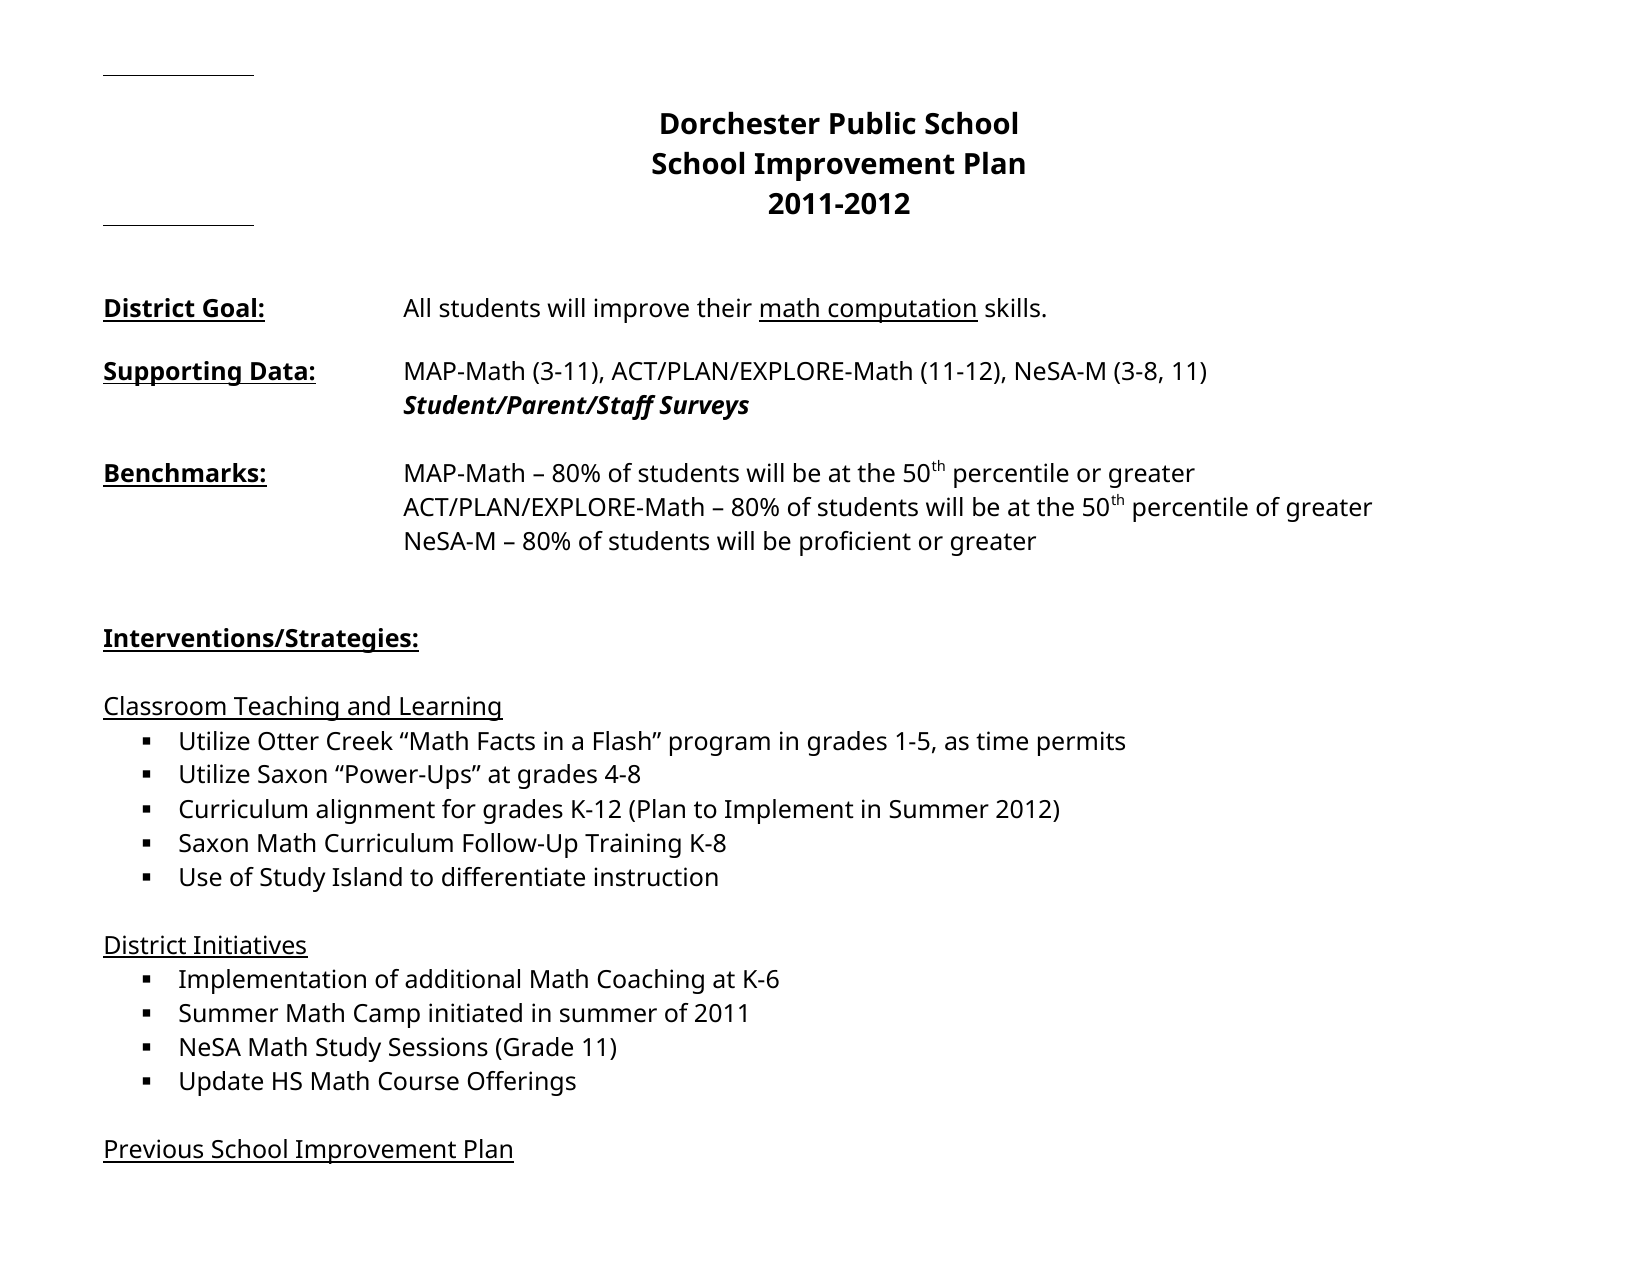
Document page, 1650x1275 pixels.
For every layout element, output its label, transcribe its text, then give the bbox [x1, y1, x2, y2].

list Implementation of additional Math Coaching at K-6 [141, 962, 1575, 996]
text ACT/PLAN/EXPLORE-Math – 80% of students will be at the 50th percentile of greater [103, 490, 1575, 524]
text Classroom Teaching and Learning [103, 689, 1575, 723]
list Utilize Saxon “Power-Ups” at grades 4-8 [141, 757, 1575, 791]
text Interventions/Strategies: [103, 621, 1575, 655]
list Update HS Math Course Offerings [141, 1064, 1575, 1098]
text 2011-2012 [103, 183, 1575, 223]
list NeSA Math Study Sessions (Grade 11) [141, 1030, 1575, 1064]
text District Goal: All students will improve their math computation skills. [103, 291, 1575, 325]
text Student/Parent/Staff Surveys [328, 388, 1575, 422]
list Saxon Math Curriculum Follow-Up Training K-8 [141, 825, 1575, 859]
list Summer Math Camp initiated in summer of 2011 [141, 996, 1575, 1030]
text District Initiatives [103, 927, 1575, 962]
text School Improvement Plan [103, 143, 1575, 183]
text Dorchester Public School [103, 104, 1575, 143]
text Supporting Data: MAP-Math (3-11), ACT/PLAN/EXPLORE-Math (11-12), NeSA-M (3-8, 11) [103, 354, 1575, 388]
text NeSA-M – 80% of students will be proficient or greater [103, 524, 1575, 558]
list Utilize Otter Creek “Math Facts in a Flash” program in grades 1-5, as time permits [141, 723, 1575, 757]
list Curriculum alignment for grades K-12 (Plan to Implement in Summer 2012) [141, 791, 1575, 825]
list Use of Study Island to differentiate instruction [141, 859, 1575, 893]
text Benchmarks: MAP-Math – 80% of students will be at the 50th percentile or greater [103, 456, 1575, 490]
text Previous School Improvement Plan [103, 1132, 1575, 1166]
